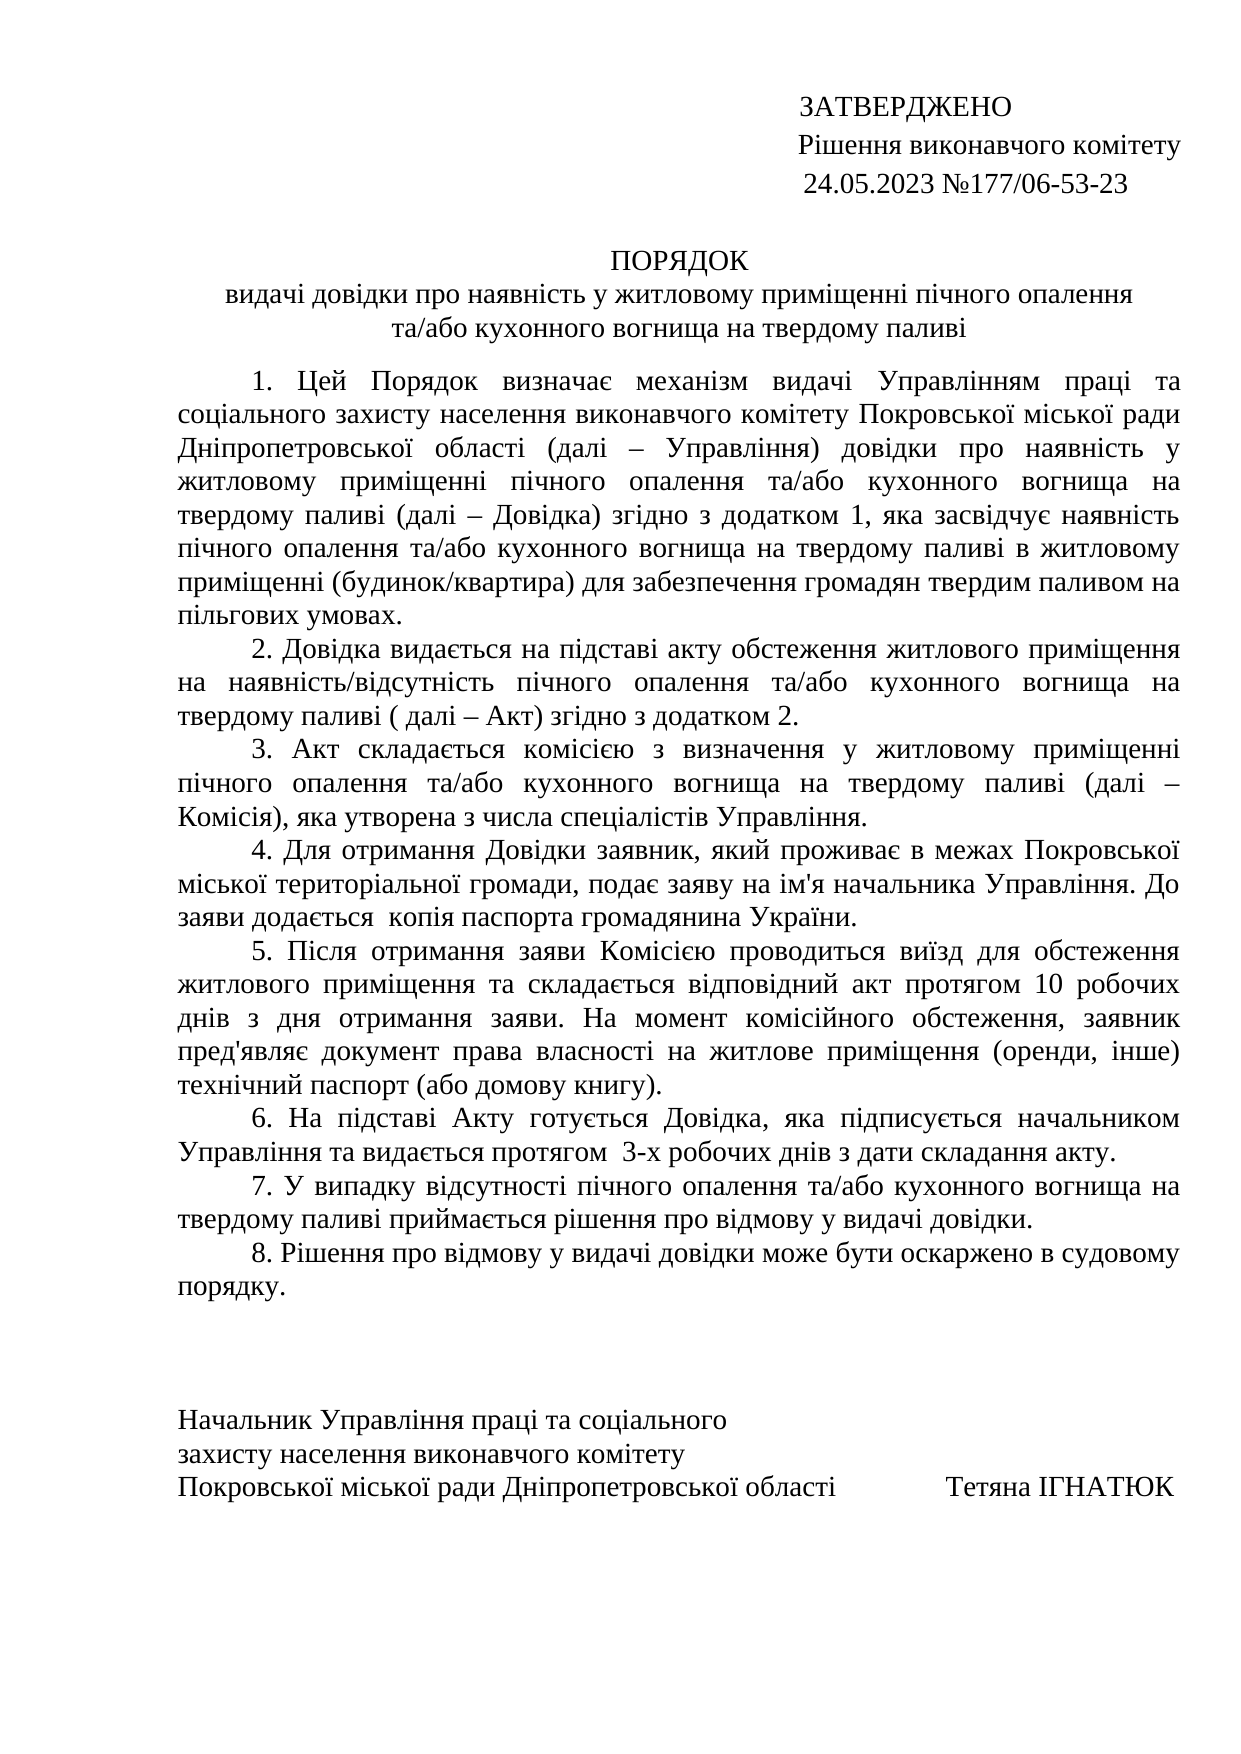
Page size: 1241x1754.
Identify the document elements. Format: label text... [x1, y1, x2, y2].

text Покровської міської ради Дніпропетровської області Тетяна ІГНАТЮК [177, 1469, 1181, 1503]
text 7. У випадку відсутності пічного опалення та/або кухонного вогнища на твердому паливі приймається рішення про відмову у видачі довідки. [177, 1168, 1181, 1235]
text Начальник Управління праці та соціального [177, 1402, 1181, 1436]
text 3. Акт складається комісією з визначення у житловому приміщенні пічного опалення та/або кухонного вогнища на твердому паливі (далі – Комісія), яка утворена з числа спеціалістів Управління. [177, 732, 1181, 832]
text Рішення виконавчого комітету [177, 127, 1181, 161]
text видачі довідки про наявність у житловому приміщенні пічного опалення [177, 276, 1181, 310]
text 1. Цей Порядок визначає механізм видачі Управлінням праці та соціального захисту населення виконавчого комітету Покровської міської ради Дніпропетровської області (далі – Управління) довідки про наявність у житловому приміщенні пічного опалення та/або кухонного вогнища на твердому паливі (далі – Довідка) згідно з додатком 1, яка засвідчує наявність пічного опалення та/або кухонного вогнища на твердому паливі в житловому приміщенні (будинок/квартира) для забезпечення громадян твердим паливом на пільгових умовах. [177, 363, 1181, 631]
text 4. Для отримання Довідки заявник, який проживає в межах Покровської міської територіальної громади, подає заяву на ім'я начальника Управління. До заяви додається копія паспорта громадянина України. [177, 832, 1181, 933]
text 2. Довідка видається на підставі акту обстеження житлового приміщення на наявність/відсутність пічного опалення та/або кухонного вогнища на твердому паливі ( далі – Акт) згідно з додатком 2. [177, 631, 1181, 732]
text 24.05.2023 №177/06-53-23 [177, 166, 1128, 199]
text 6. На підставі Акту готується Довідка, яка підписується начальником Управління та видається протягом 3-х робочих днів з дати складання акту. [177, 1101, 1181, 1168]
text ПОРЯДОК [177, 243, 1181, 276]
text захисту населення виконавчого комітету [177, 1436, 1181, 1469]
text 8. Рішення про відмову у видачі довідки може бути оскаржено в судовому порядку. [177, 1235, 1181, 1302]
text ЗАТВЕРДЖЕНО [177, 89, 1181, 122]
text та/або кухонного вогнища на твердому паливі [177, 310, 1181, 343]
text 5. Після отримання заяви Комісією проводиться виїзд для обстеження житлового приміщення та складається відповідний акт протягом 10 робочих днів з дня отримання заяви. На момент комісійного обстеження, заявник пред'являє документ права власності на житлове приміщення (оренди, інше) технічний паспорт (або домову книгу). [177, 933, 1181, 1101]
